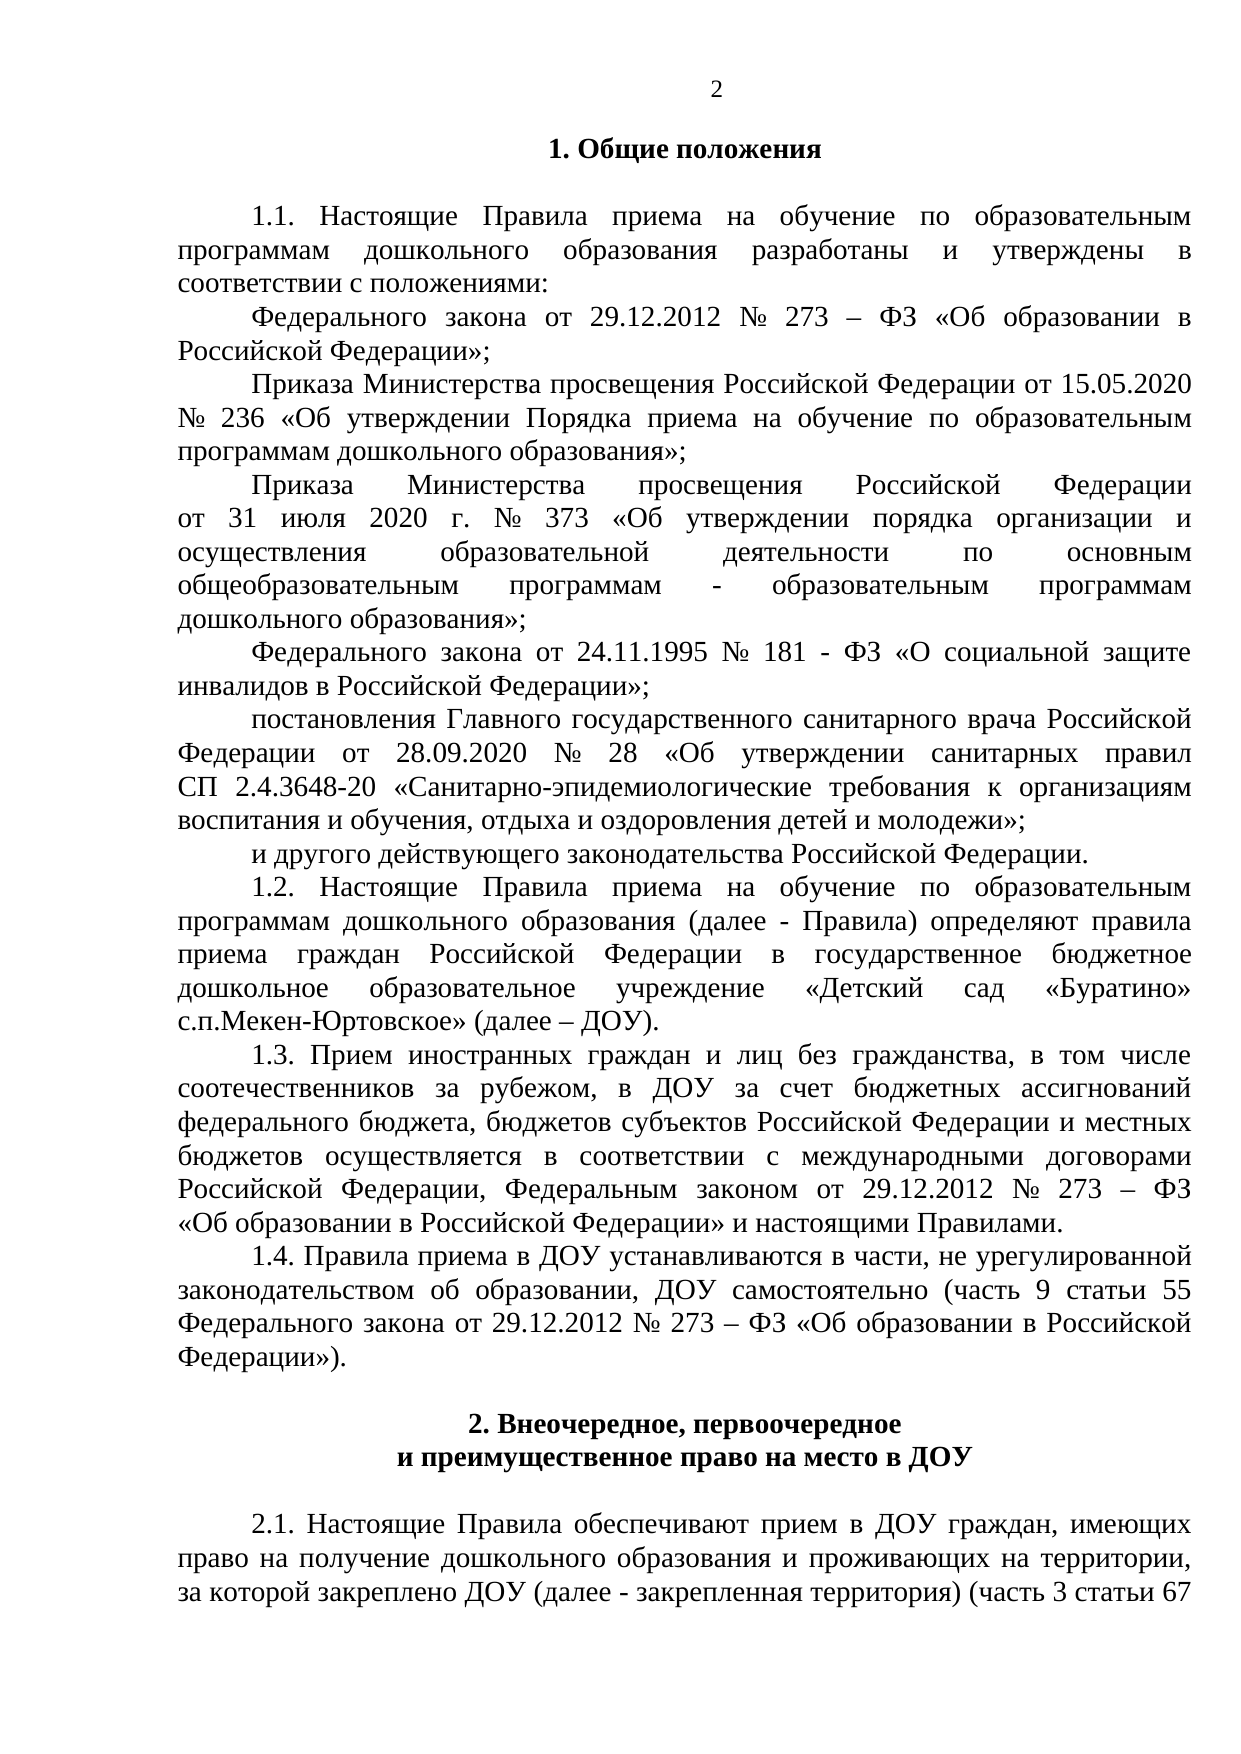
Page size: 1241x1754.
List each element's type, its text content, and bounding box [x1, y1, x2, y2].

text 1.3. Прием иностранных граждан и лиц без гражданства, в том числе соотечественников за рубежом, в ДОУ за счет бюджетных ассигнований федерального бюджета, бюджетов субъектов Российской Федерации и местных бюджетов осуществляется в соответствии с международными договорами Российской Федерации, Федеральным законом от 29.12.2012 № 273 – ФЗ «Об образовании в Российской Федерации» и настоящими Правилами. [177, 1037, 1192, 1238]
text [177, 1507, 1192, 1607]
text 1.4. Правила приема в ДОУ устанавливаются в части, не урегулированной законодательством об образовании, ДОУ самостоятельно (часть 9 статьи 55 Федерального закона от 29.12.2012 № 273 – ФЗ «Об образовании в Российской Федерации»). [177, 1238, 1192, 1372]
text 1.2. Настоящие Правила приема на обучение по образовательным программам дошкольного образования (далее - Правила) определяют правила приема граждан Российской Федерации в государственное бюджетное дошкольное образовательное учреждение «Детский сад «Буратино» с.п.Мекен-Юртовское» (далее – ДОУ). [177, 869, 1192, 1037]
text Приказа Министерства просвещения Российской Федерации от 15.05.2020 № 236 «Об утверждении Порядка приема на обучение по образовательным программам дошкольного образования»; [177, 366, 1192, 467]
text постановления Главного государственного санитарного врача Российской Федерации от 28.09.2020 № 28 «Об утверждении санитарных правил СП 2.4.3648-20 «Санитарно-эпидемиологические требования к организациям воспитания и обучения, отдыха и оздоровления детей и молодежи»; [177, 702, 1192, 836]
text 1. Общие положения [177, 131, 1192, 165]
text Федерального закона от 24.11.1995 № 181 - ФЗ «О социальной защите инвалидов в Российской Федерации»; [177, 634, 1192, 702]
text Федерального закона от 29.12.2012 № 273 – ФЗ «Об образовании в Российской Федерации»; [177, 299, 1192, 366]
text 2. Внеочередное, первоочередное [177, 1406, 1192, 1439]
text и преимущественное право на место в ДОУ [177, 1439, 1192, 1473]
text Приказа Министерства просвещения Российской Федерации от 31 июля 2020 г. № 373 «Об утверждении порядка организации и осуществления образовательной деятельности по основным общеобразовательным программам - образовательным программам дошкольного образования»; [177, 467, 1192, 634]
text 1.1. Настоящие Правила приема на обучение по образовательным программам дошкольного образования разработаны и утверждены в соответствии с положениями: [177, 198, 1192, 299]
text и другого действующего законодательства Российской Федерации. [177, 836, 1192, 869]
